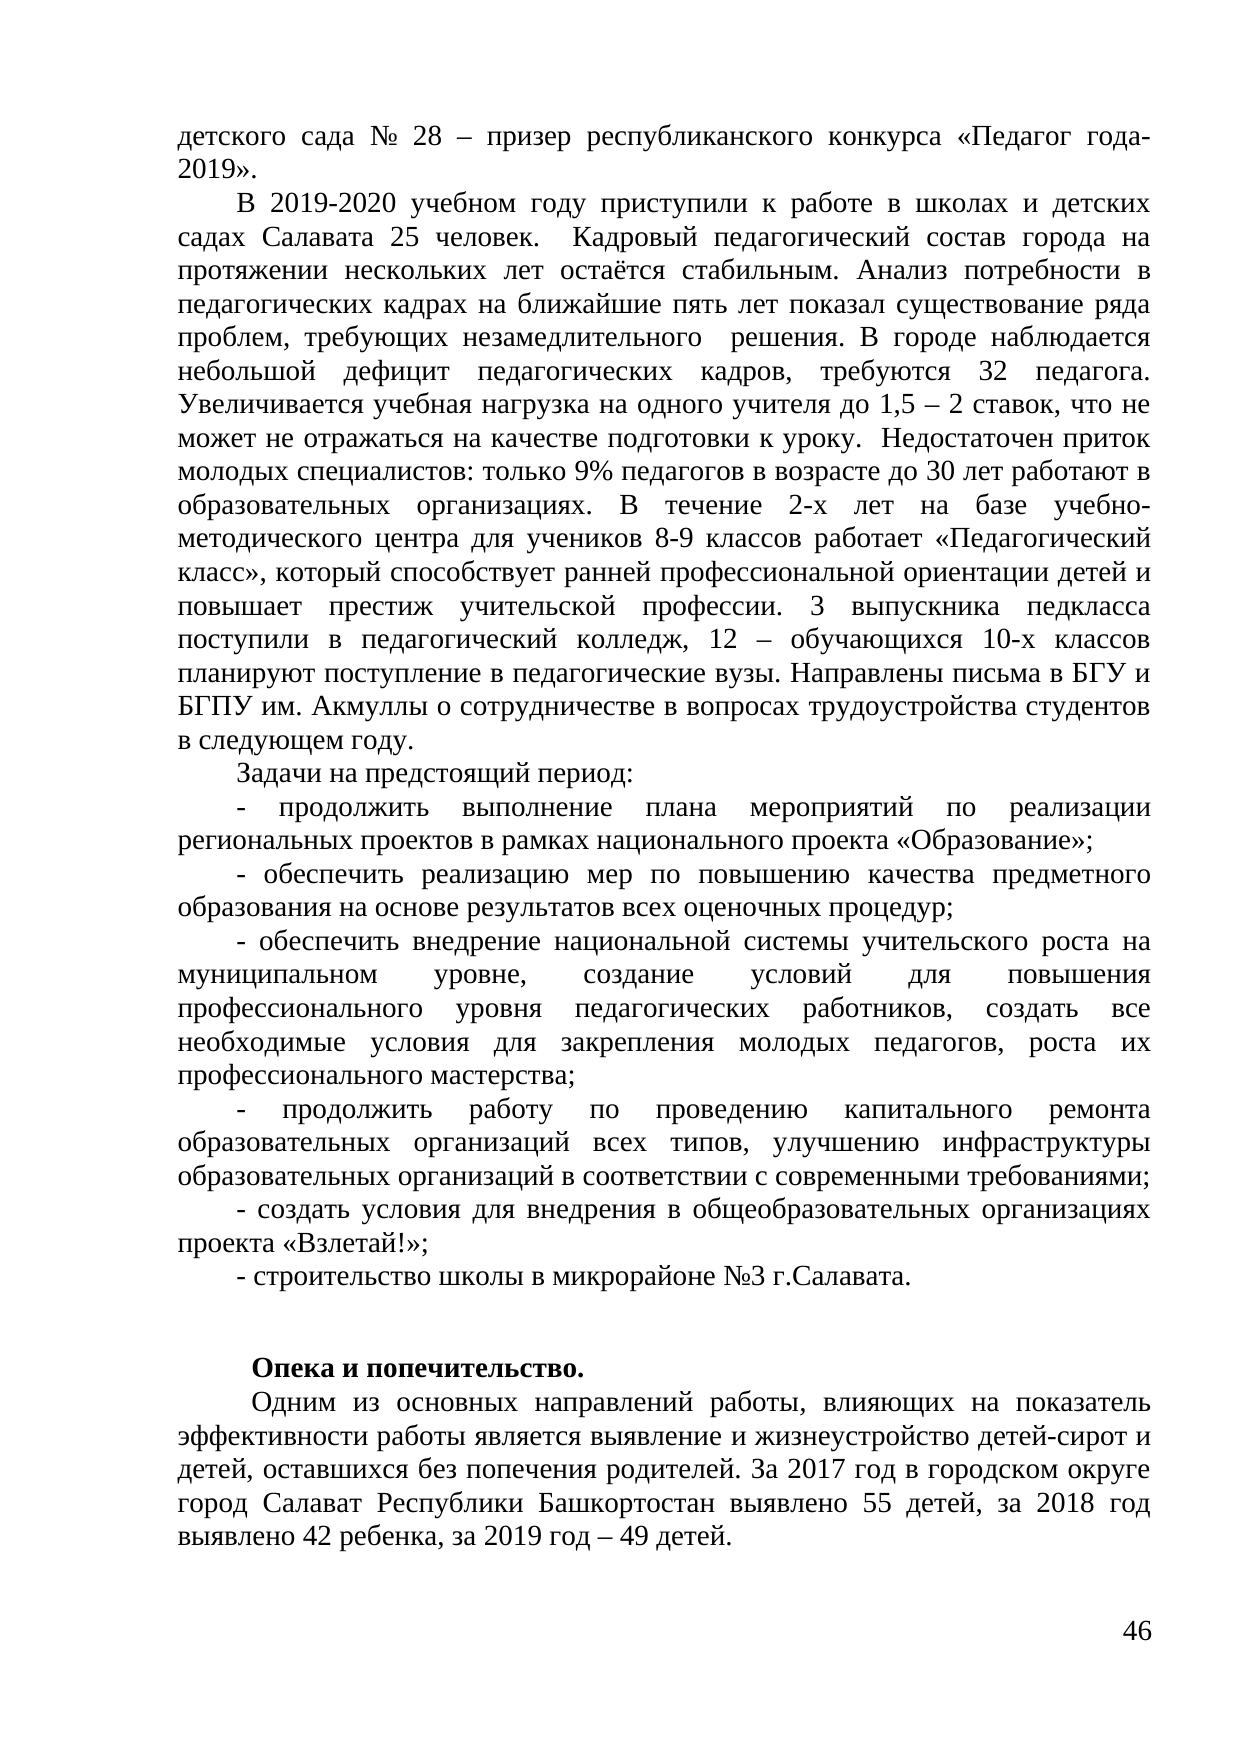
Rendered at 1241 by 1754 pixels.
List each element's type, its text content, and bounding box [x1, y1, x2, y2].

text Задачи на предстоящий период: [177, 755, 1152, 789]
text - создать условия для внедрения в общеобразовательных организациях проекта «Взлетай!»; [177, 1191, 1152, 1258]
text Одним из основных направлений работы, влияющих на показатель эффективности работы является выявление и жизнеустройство детей-сирот и детей, оставшихся без попечения родителей. За 2017 год в городском округе город Салават Республики Башкортостан выявлено 55 детей, за 2018 год выявлено 42 ребенка, за 2019 год – 49 детей. [177, 1384, 1152, 1552]
text - продолжить выполнение плана мероприятий по реализации региональных проектов в рамках национального проекта «Образование»; [177, 789, 1152, 856]
text - обеспечить внедрение национальной системы учительского роста на муниципальном уровне, создание условий для повышения профессионального уровня педагогических работников, создать все необходимые условия для закрепления молодых педагогов, роста их профессионального мастерства; [177, 923, 1152, 1091]
text - обеспечить реализацию мер по повышению качества предметного образования на основе результатов всех оценочных процедур; [177, 856, 1152, 923]
text - продолжить работу по проведению капитального ремонта образовательных организаций всех типов, улучшению инфраструктуры образовательных организаций в соответствии с современными требованиями; [177, 1091, 1152, 1191]
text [177, 118, 1152, 185]
subtitle Опека и попечительство. [177, 1351, 1152, 1384]
text - строительство школы в микрорайоне №3 г.Салавата. [177, 1258, 1152, 1292]
text В 2019-2020 учебном году приступили к работе в школах и детских садах Салавата 25 человек. Кадровый педагогический состав города на протяжении нескольких лет остаётся стабильным. Анализ потребности в педагогических кадрах на ближайшие пять лет показал существование ряда проблем, требующих незамедлительного решения. В городе наблюдается небольшой дефицит педагогических кадров, требуются 32 педагога. Увеличивается учебная нагрузка на одного учителя до 1,5 – 2 ставок, что не может не отражаться на качестве подготовки к уроку. Недостаточен приток молодых специалистов: только 9% педагогов в возрасте до 30 лет работают в образовательных организациях. В течение 2-х лет на базе учебно-методического центра для учеников 8-9 классов работает «Педагогический класс», который способствует ранней профессиональной ориентации детей и повышает престиж учительской профессии. 3 выпускника педкласса поступили в педагогический колледж, 12 – обучающихся 10-х классов планируют поступление в педагогические вузы. Направлены письма в БГУ и БГПУ им. Акмуллы о сотрудничестве в вопросах трудоустройства студентов в следующем году. [177, 185, 1152, 755]
